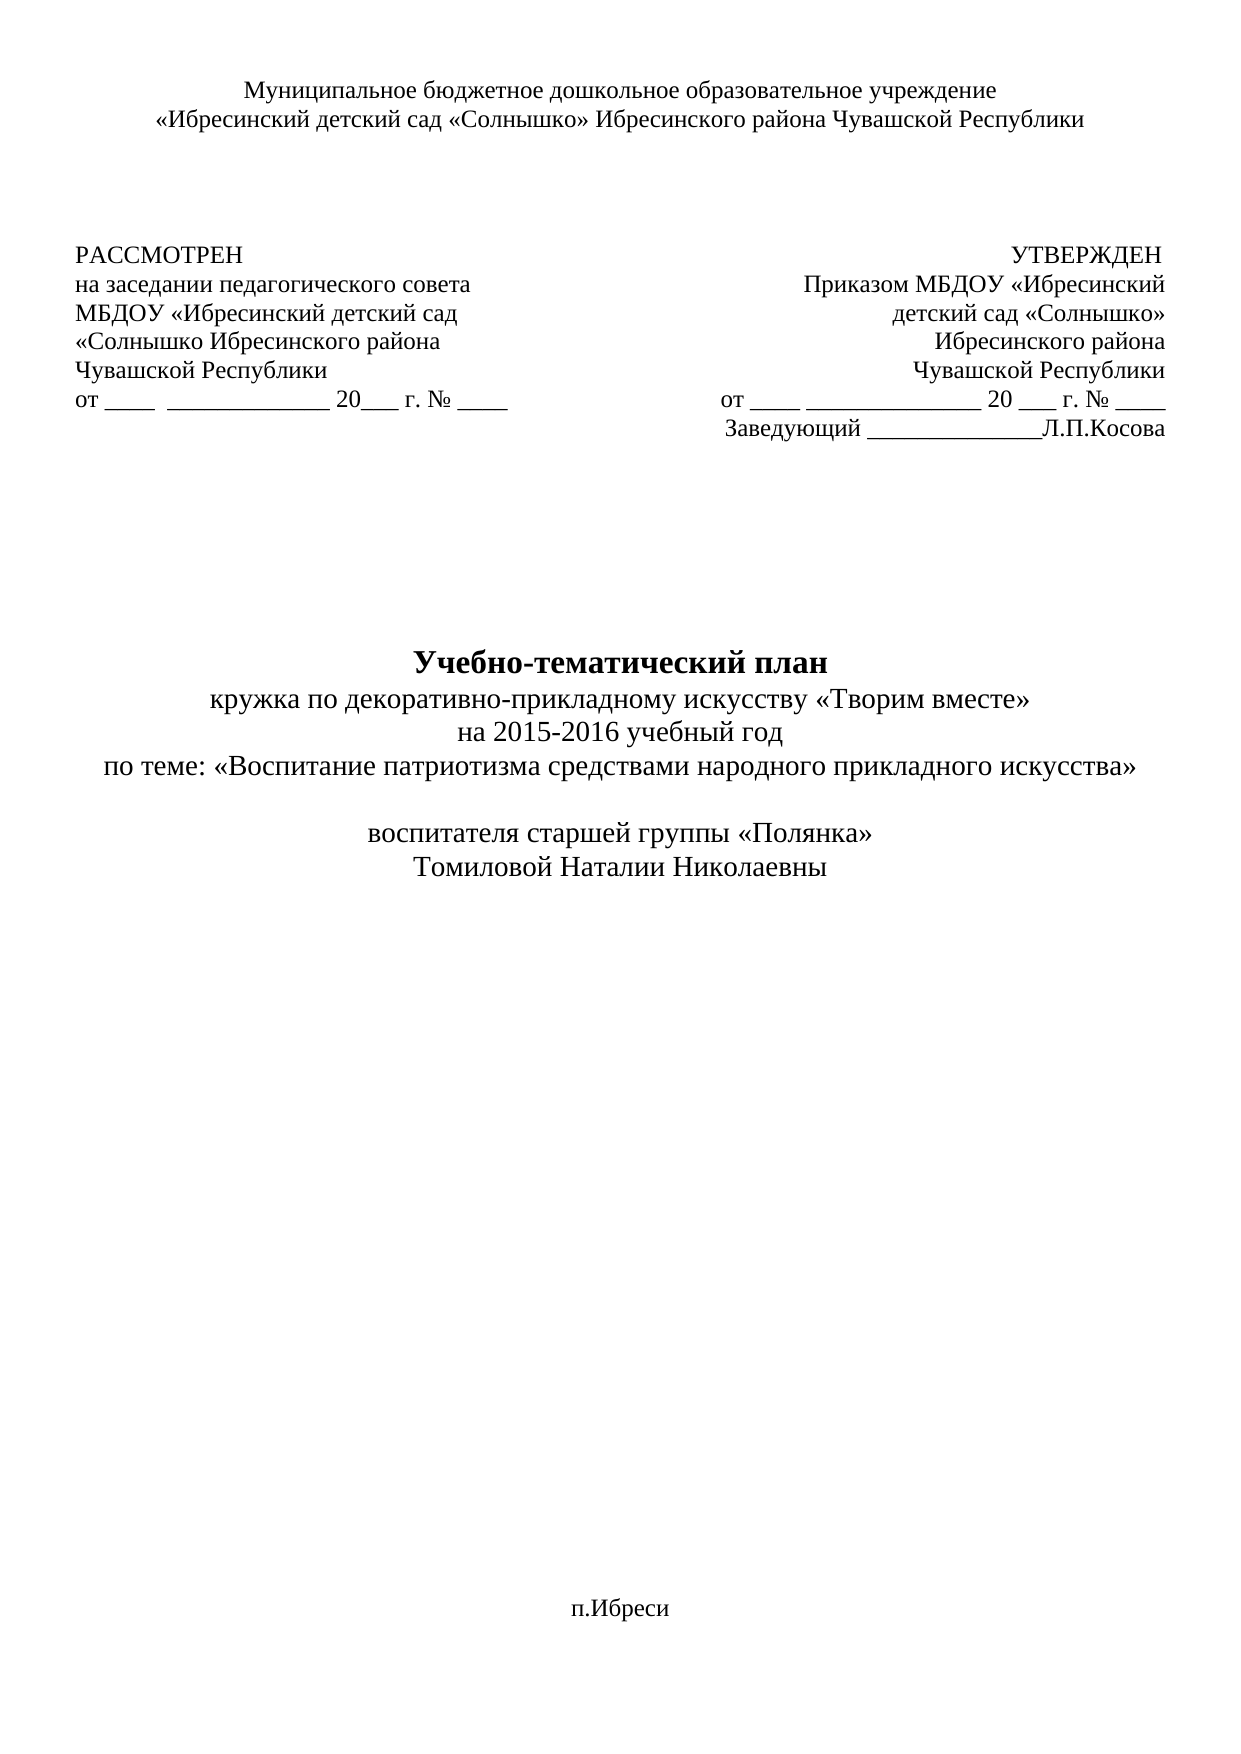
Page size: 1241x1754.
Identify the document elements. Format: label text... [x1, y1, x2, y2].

text Чувашской Республики [657, 355, 1165, 384]
text Чувашской Республики [75, 355, 583, 384]
text «Ибресинский детский сад «Солнышко» Ибресинского района Чувашской Республики [75, 104, 1165, 132]
text МБДОУ «Ибресинский детский сад [75, 298, 583, 326]
text Муниципальное бюджетное дошкольное образовательное учреждение [75, 75, 1165, 104]
text Приказом МБДОУ «Ибресинский [657, 269, 1165, 298]
text п.Ибреси [75, 1593, 1165, 1622]
text на 2015-2016 учебный год [75, 714, 1165, 748]
text от ____ ______________ 20 ___ г. № ____ [657, 384, 1165, 413]
text РАССМОТРЕН [75, 240, 583, 269]
text Ибресинского района [657, 326, 1165, 355]
text воспитателя старшей группы «Полянка» [75, 815, 1165, 849]
text по теме: «Воспитание патриотизма средствами народного прикладного искусства» [75, 748, 1165, 782]
text на заседании педагогического совета [75, 269, 583, 298]
text кружка по декоративно-прикладному искусству «Творим вместе» [75, 681, 1165, 714]
text УТВЕРЖДЕН [657, 240, 1165, 269]
text от ____ _____________ 20___ г. № ____ [75, 384, 583, 413]
text детский сад «Солнышко» [657, 298, 1165, 326]
text Заведующий ______________Л.П.Косова [657, 413, 1165, 441]
text Учебно-тематический план [75, 643, 1165, 681]
text Томиловой Наталии Николаевны [75, 849, 1165, 882]
text «Солнышко Ибресинского района [75, 326, 583, 355]
